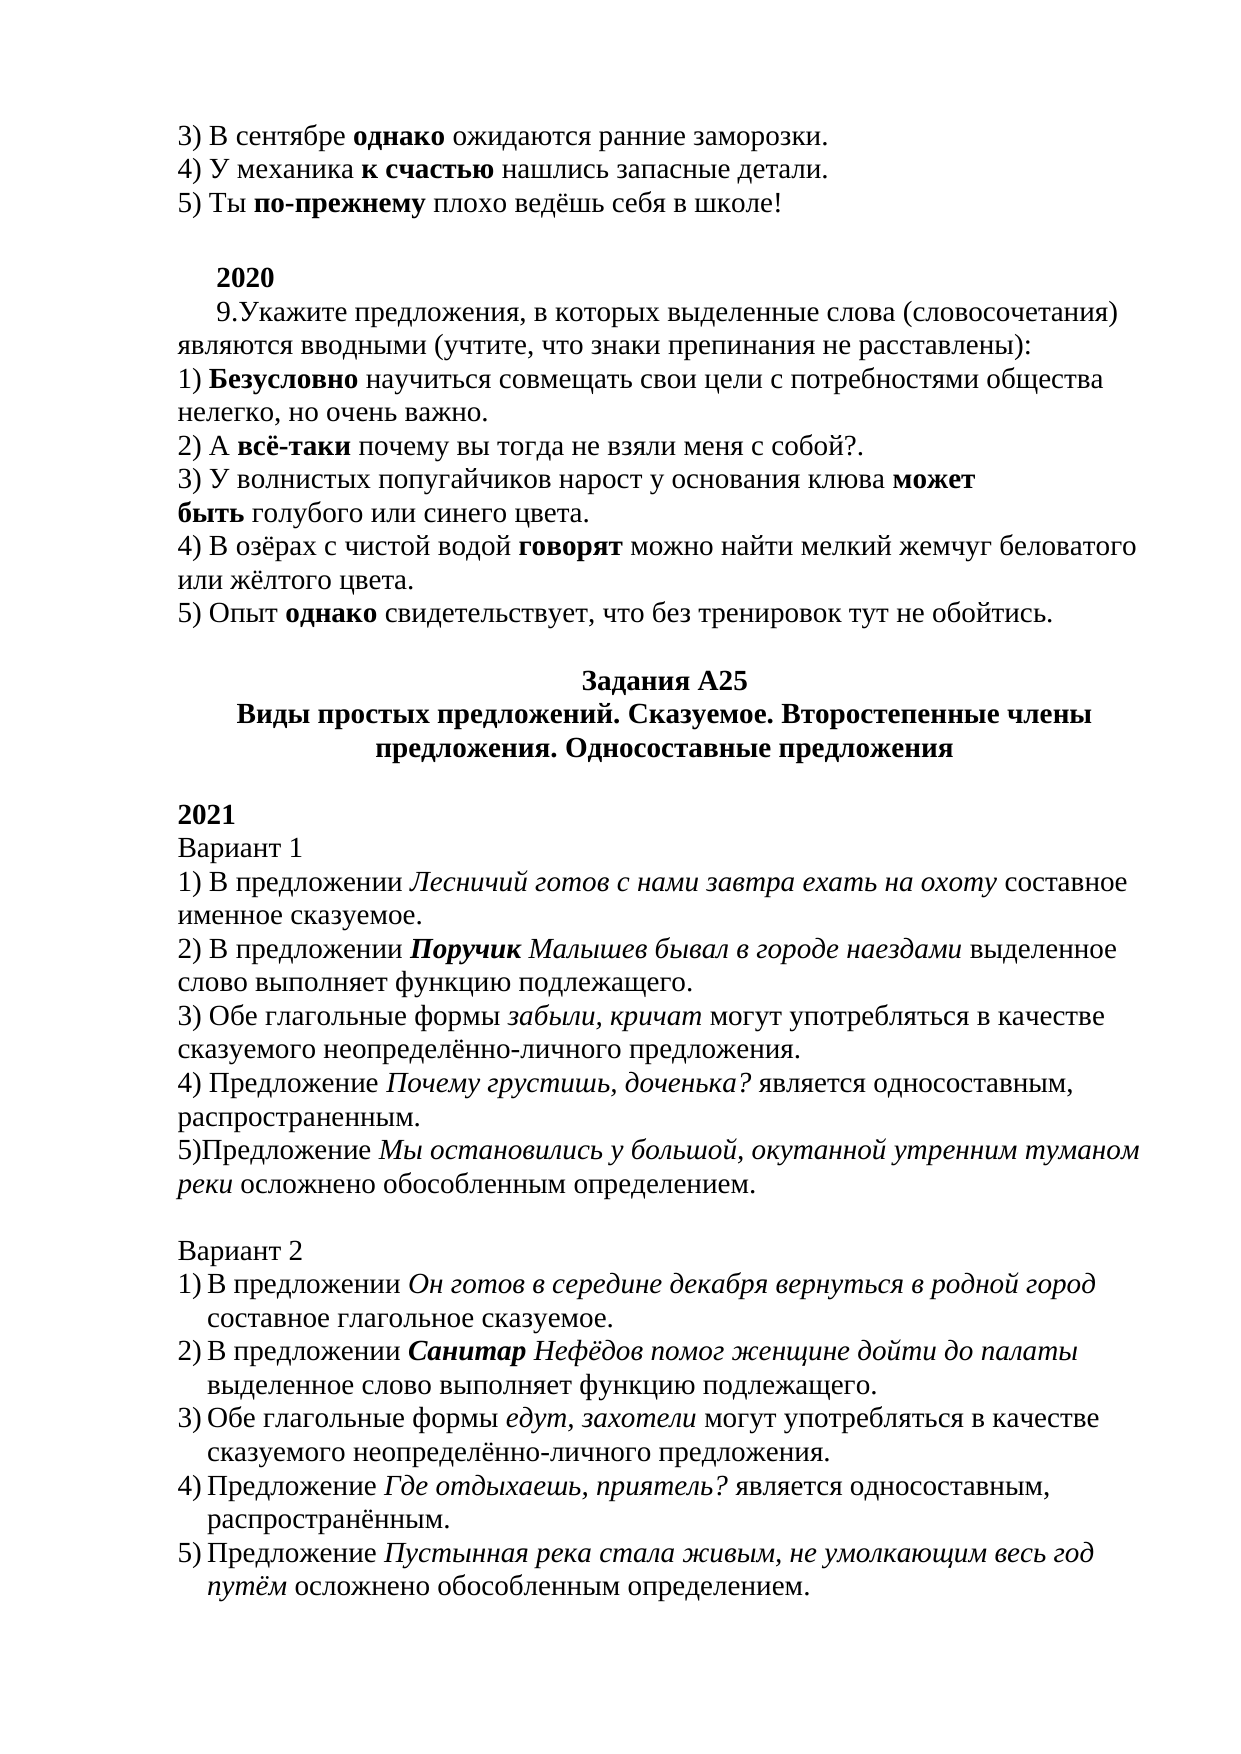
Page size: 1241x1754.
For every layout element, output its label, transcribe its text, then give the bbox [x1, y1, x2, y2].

list Предложение Пустынная река стала живым, не умолкающим весь год путём осложнено обособленным определением. [177, 1535, 1152, 1602]
text Виды простых предложений. Сказуемое. Второстепенные члены предложения. Односоставные предложения [177, 696, 1152, 763]
text Вариант 2 [177, 1233, 1152, 1266]
list Обе глагольные формы едут, захотели могут употребляться в качестве сказуемого неопределённо-личного предложения. [177, 1401, 1152, 1468]
list В предложении Он готов в середине декабря вернуться в родной город составное глагольное сказуемое. [177, 1266, 1152, 1333]
text 2021 [177, 797, 1152, 830]
text 1) В предложении Лесничий готов с нами завтра ехать на охоту составное именное сказуемое. [177, 864, 1152, 931]
text 2020 [177, 260, 1152, 294]
text Задания A25 [177, 663, 1152, 696]
text 3) Обе глагольные формы забыли, кричат могут употребляться в качестве сказуемого неопределённо-личного предложения. [177, 998, 1152, 1065]
text 9.Укажите предложения, в которых выделенные слова (словосочетания) являются вводными (учтите, что знаки препинания не расставлены): [177, 294, 1152, 361]
list В предложении Санитар Нефёдов помог женщине дойти до палаты выделенное слово выполняет функцию подлежащего. [177, 1333, 1152, 1401]
list Предложение Где отдыхаешь, приятель? является односоставным, распространённым. [177, 1468, 1152, 1535]
text 2) В предложении Поручик Малышев бывал в городе наездами выделенное слово выполняет функцию подлежащего. [177, 931, 1152, 998]
text Вариант 1 [177, 830, 1152, 864]
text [177, 118, 1152, 219]
text 1) Безусловно научиться совмещать свои цели с потребностями общества нелегко, но очень важно. 2) А всё-таки почему вы тогда не взяли меня с собой?. 3) У волнистых попугайчиков нарост у основания клюва может быть голубого или синего цвета. 4) В озёрах с чистой водой говорят можно найти мелкий жемчуг беловатого или жёлтого цвета. 5) Опыт однако свидетельствует, что без тренировок тут не обойтись. [177, 361, 1152, 629]
text 5)Предложение Мы остановились у большой, окутанной утренним туманом реки осложнено обособленным определением. [177, 1132, 1152, 1199]
text 4) Предложение Почему грустишь, доченька? является односоставным, распространенным. [177, 1065, 1152, 1132]
